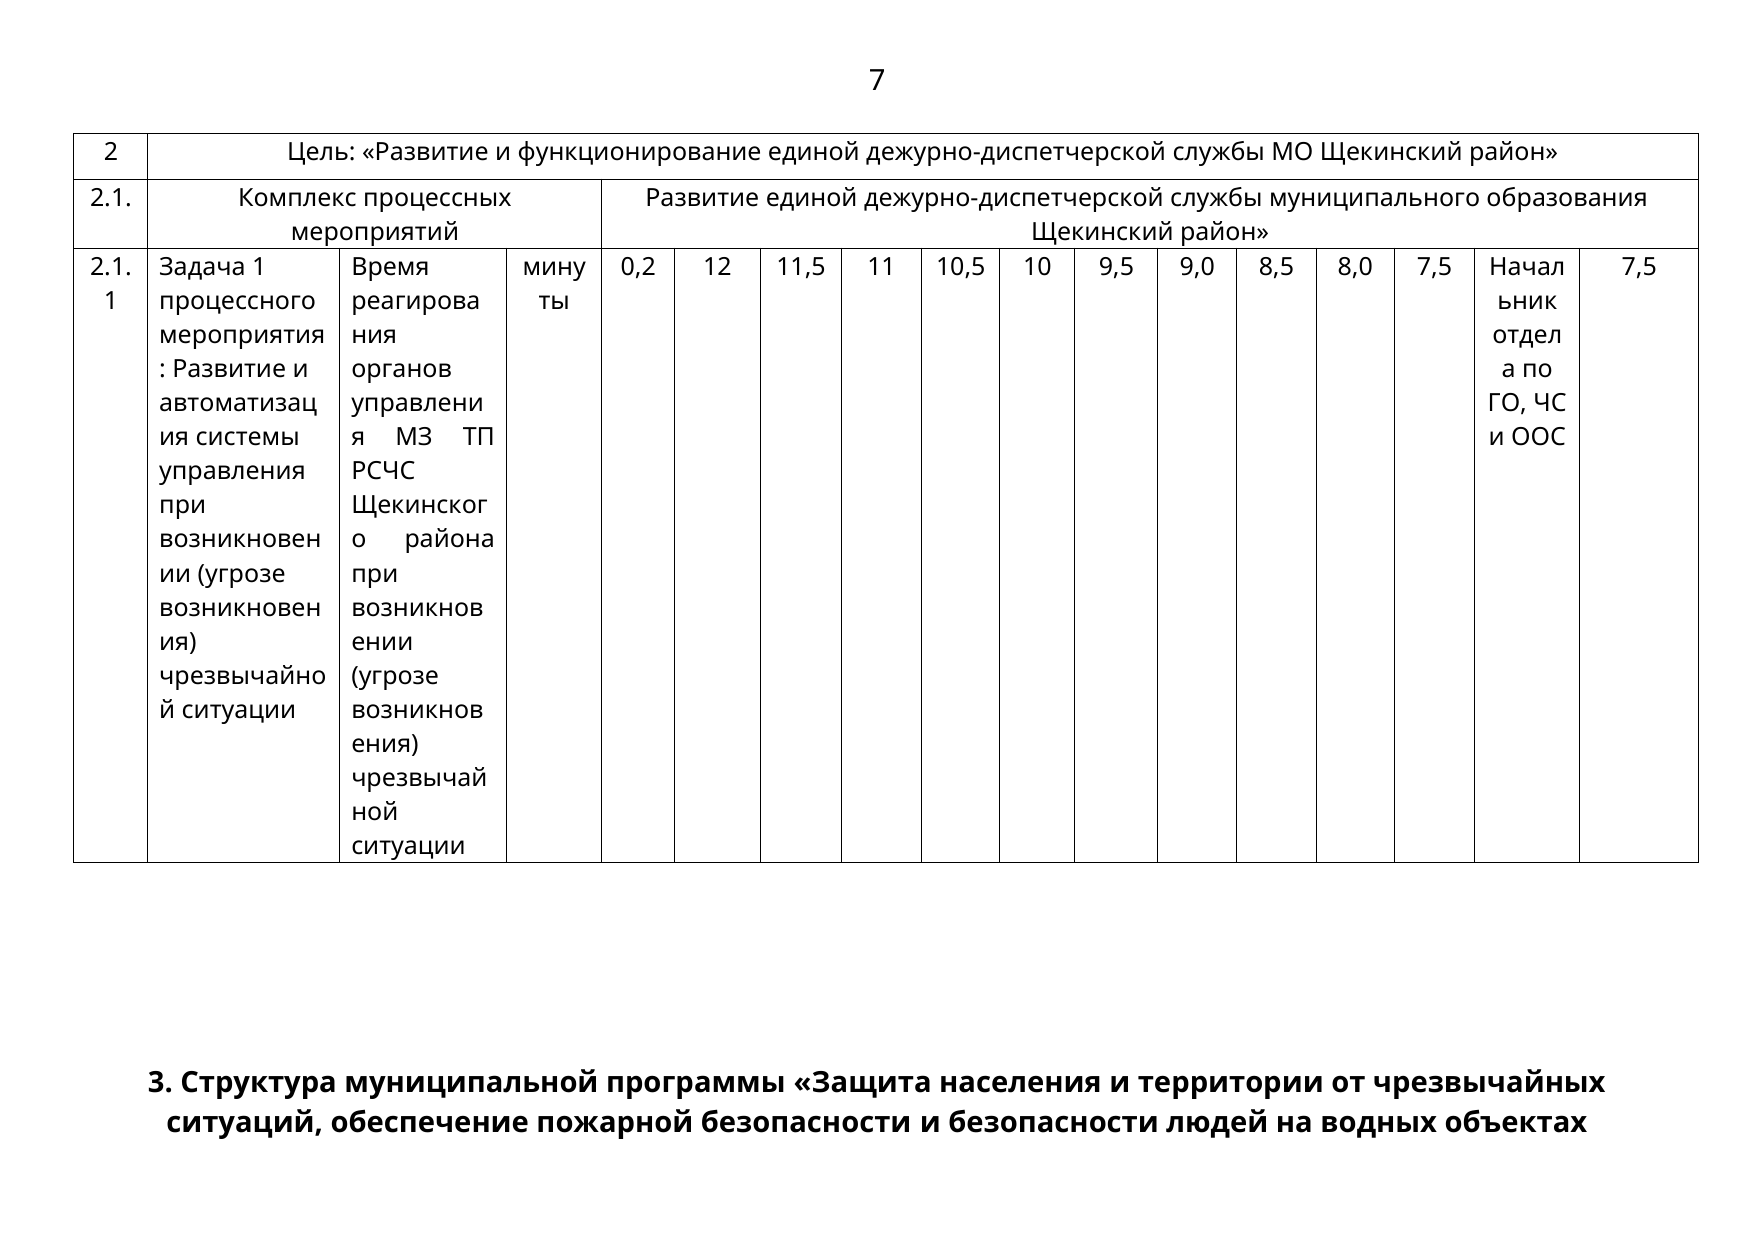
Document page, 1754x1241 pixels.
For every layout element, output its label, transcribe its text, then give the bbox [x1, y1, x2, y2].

table_cell 2 [74, 134, 147, 178]
table_cell 12 [675, 249, 760, 862]
table_cell Цель: «Развитие и функционирование единой дежурно-диспетчерской службы МО Щекинский район» [148, 134, 1698, 178]
table_cell 8,0 [1317, 249, 1394, 862]
table_cell 9,0 [1158, 249, 1236, 862]
table_cell Начальник отдела по ГО, ЧС и ООС [1475, 249, 1579, 862]
table_cell 7,5 [1580, 249, 1698, 862]
table_cell 10,5 [922, 249, 999, 862]
table_cell 10 [1000, 249, 1074, 862]
table_cell 0,2 [602, 249, 674, 862]
table_cell Задача 1 процессного мероприятия: Развитие и автоматизация системы управления при возникновении (угрозе возникновения) чрезвычайной ситуации [148, 249, 339, 862]
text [118, 1061, 1636, 1141]
table_cell Время реагирова ния органов управления МЗ ТП РСЧС Щекинского района при возникновении (угрозе возникновения) чрезвычай ной ситуации [340, 249, 506, 862]
table_cell Развитие единой дежурно-диспетчерской службы муниципального образования Щекинский район» [602, 180, 1698, 248]
table_cell 11,5 [761, 249, 841, 862]
table_cell Комплекс процессных мероприятий [148, 180, 601, 248]
table_cell 7,5 [1395, 249, 1474, 862]
table_cell 9,5 [1075, 249, 1157, 862]
table_cell 8,5 [1237, 249, 1316, 862]
table_cell 11 [842, 249, 921, 862]
table_cell 2.1. [74, 180, 147, 248]
table_cell 2.1.1 [74, 249, 147, 862]
table_cell мину ты [507, 249, 601, 862]
